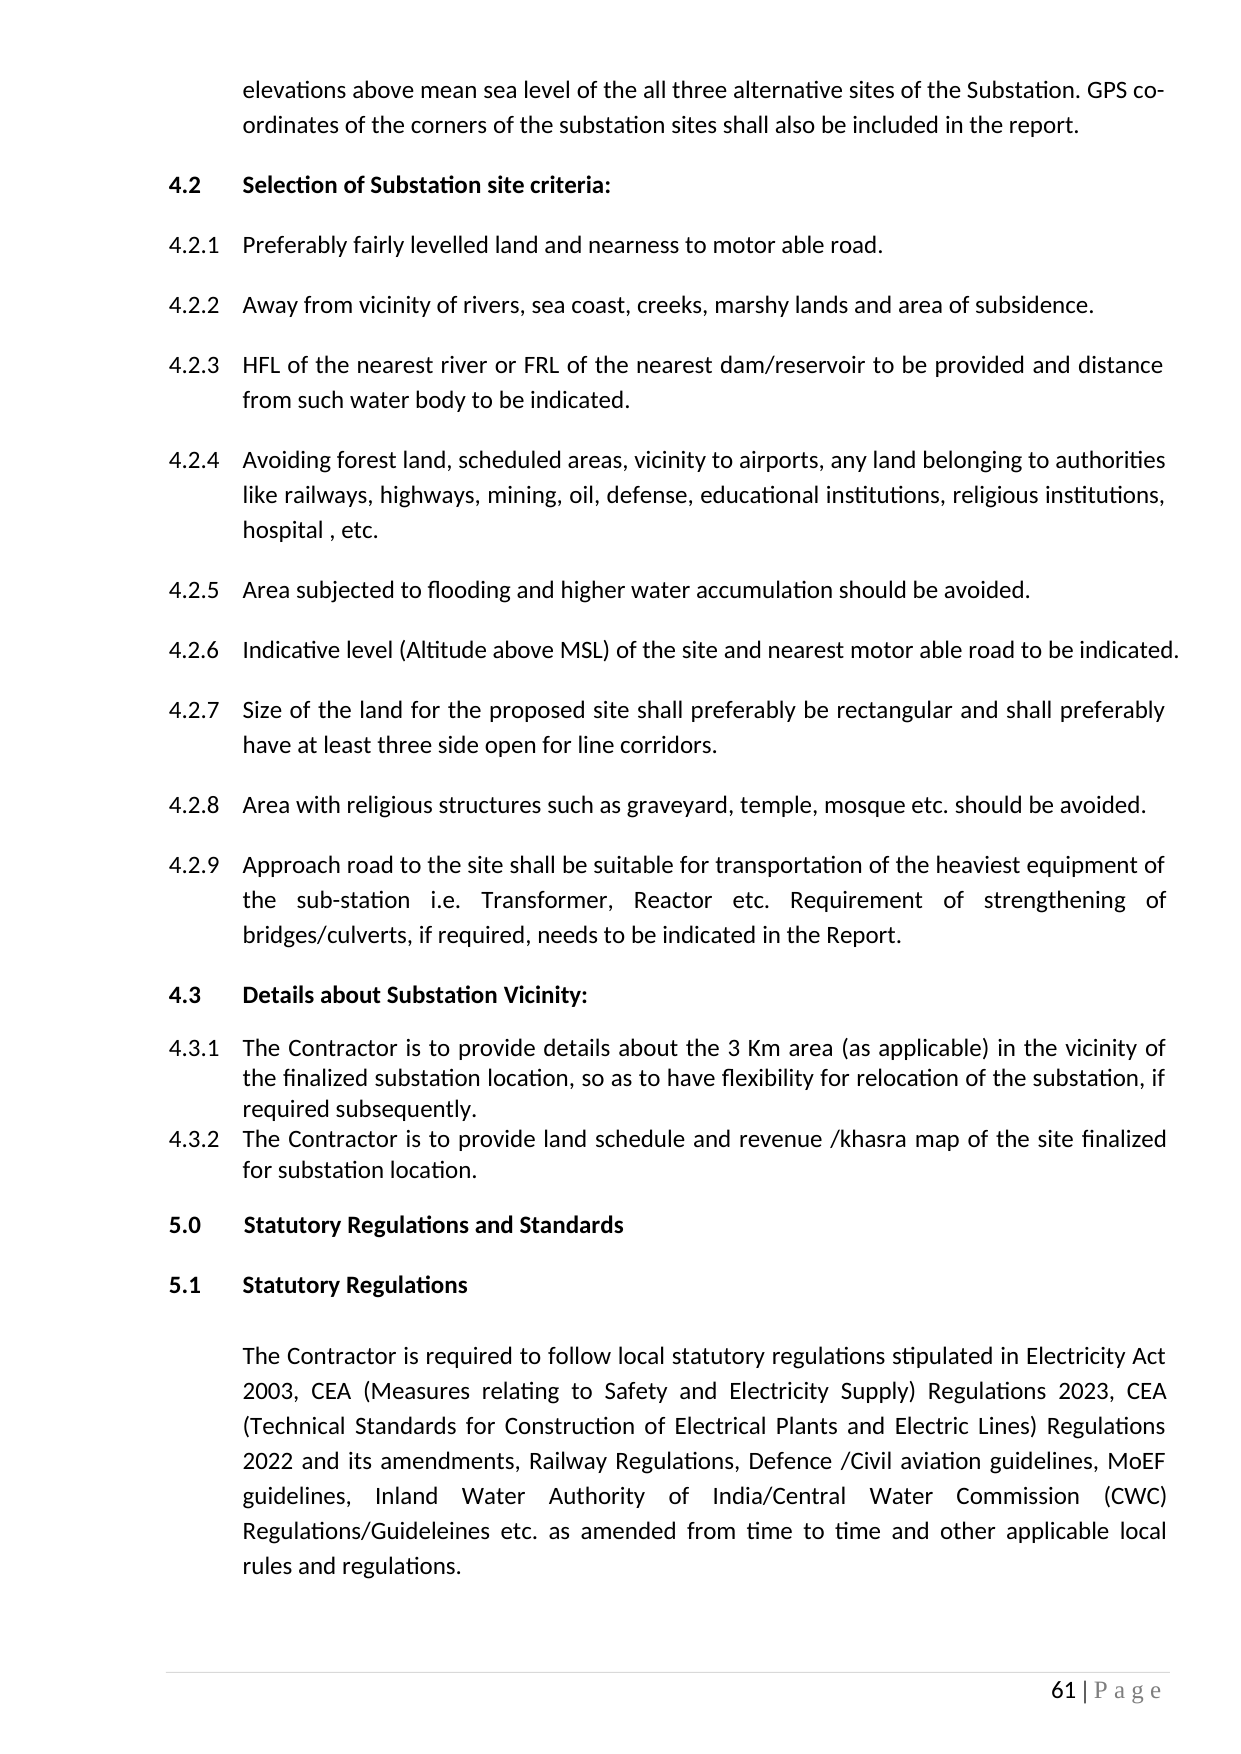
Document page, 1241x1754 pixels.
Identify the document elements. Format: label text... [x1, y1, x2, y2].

list The Contractor is to provide land schedule and revenue /khasra map of the site finalized for substation location. [169, 1124, 1167, 1185]
list Area with religious structures such as graveyard, temple, mosque etc. should be avoided. [169, 789, 1186, 819]
list HFL of the nearest river or FRL of the nearest dam/reservoir to be provided and distance from such water body to be indicated. [169, 350, 1166, 415]
list Size of the land for the proposed site shall preferably be rectangular and shall preferably have at least three side open for line corridors. [169, 694, 1166, 760]
list Area subjected to flooding and higher water accumulation should be avoided. [169, 574, 1186, 605]
subtitle Details about Substation Vicinity: [169, 979, 1186, 1009]
subtitle Selection of Substation site criteria: [169, 169, 1186, 200]
list The Contractor is to provide details about the 3 Km area (as applicable) in the vicinity of the finalized substation location, so as to have flexibility for relocation of the substation, if required subsequently. [169, 1032, 1167, 1124]
list Approach road to the site shall be suitable for transportation of the heaviest equipment of the sub-station i.e. Transformer, Reactor etc. Requirement of strengthening of bridges/culverts, if required, needs to be indicated in the Report. [169, 849, 1166, 949]
list Away from vicinity of rivers, sea coast, creeks, marshy lands and area of subsidence. [169, 290, 1186, 320]
list Preferably fairly levelled land and nearness to motor able road. [169, 229, 1186, 260]
text elevations above mean sea level of the all three alternative sites of the Substation. GPS co- ordinates of the corners of the substation sites shall also be included in the report. [242, 74, 1167, 140]
list Indicative level (Altitude above MSL) of the site and nearest motor able road to be indicated. [169, 634, 1186, 665]
list Avoiding forest land, scheduled areas, vicinity to airports, any land belonging to authorities like railways, highways, mining, oil, defense, educational institutions, religious institutions, hospital , etc. [169, 444, 1167, 545]
subtitle Statutory Regulations and Standards [169, 1209, 1186, 1240]
list Statutory Regulations [169, 1270, 1186, 1300]
text The Contractor is required to follow local statutory regulations stipulated in Electricity Act 2003, CEA (Measures relating to Safety and Electricity Supply) Regulations 2023, CEA (Technical Standards for Construction of Electrical Plants and Electric Lines) Regulations 2022 and its amendments, Railway Regulations, Defence /Civil aviation guidelines, MoEF guidelines, Inland Water Authority of India/Central Water Commission (CWC) Regulations/Guideleines etc. as amended from time to time and other applicable local rules and regulations. [242, 1340, 1167, 1581]
